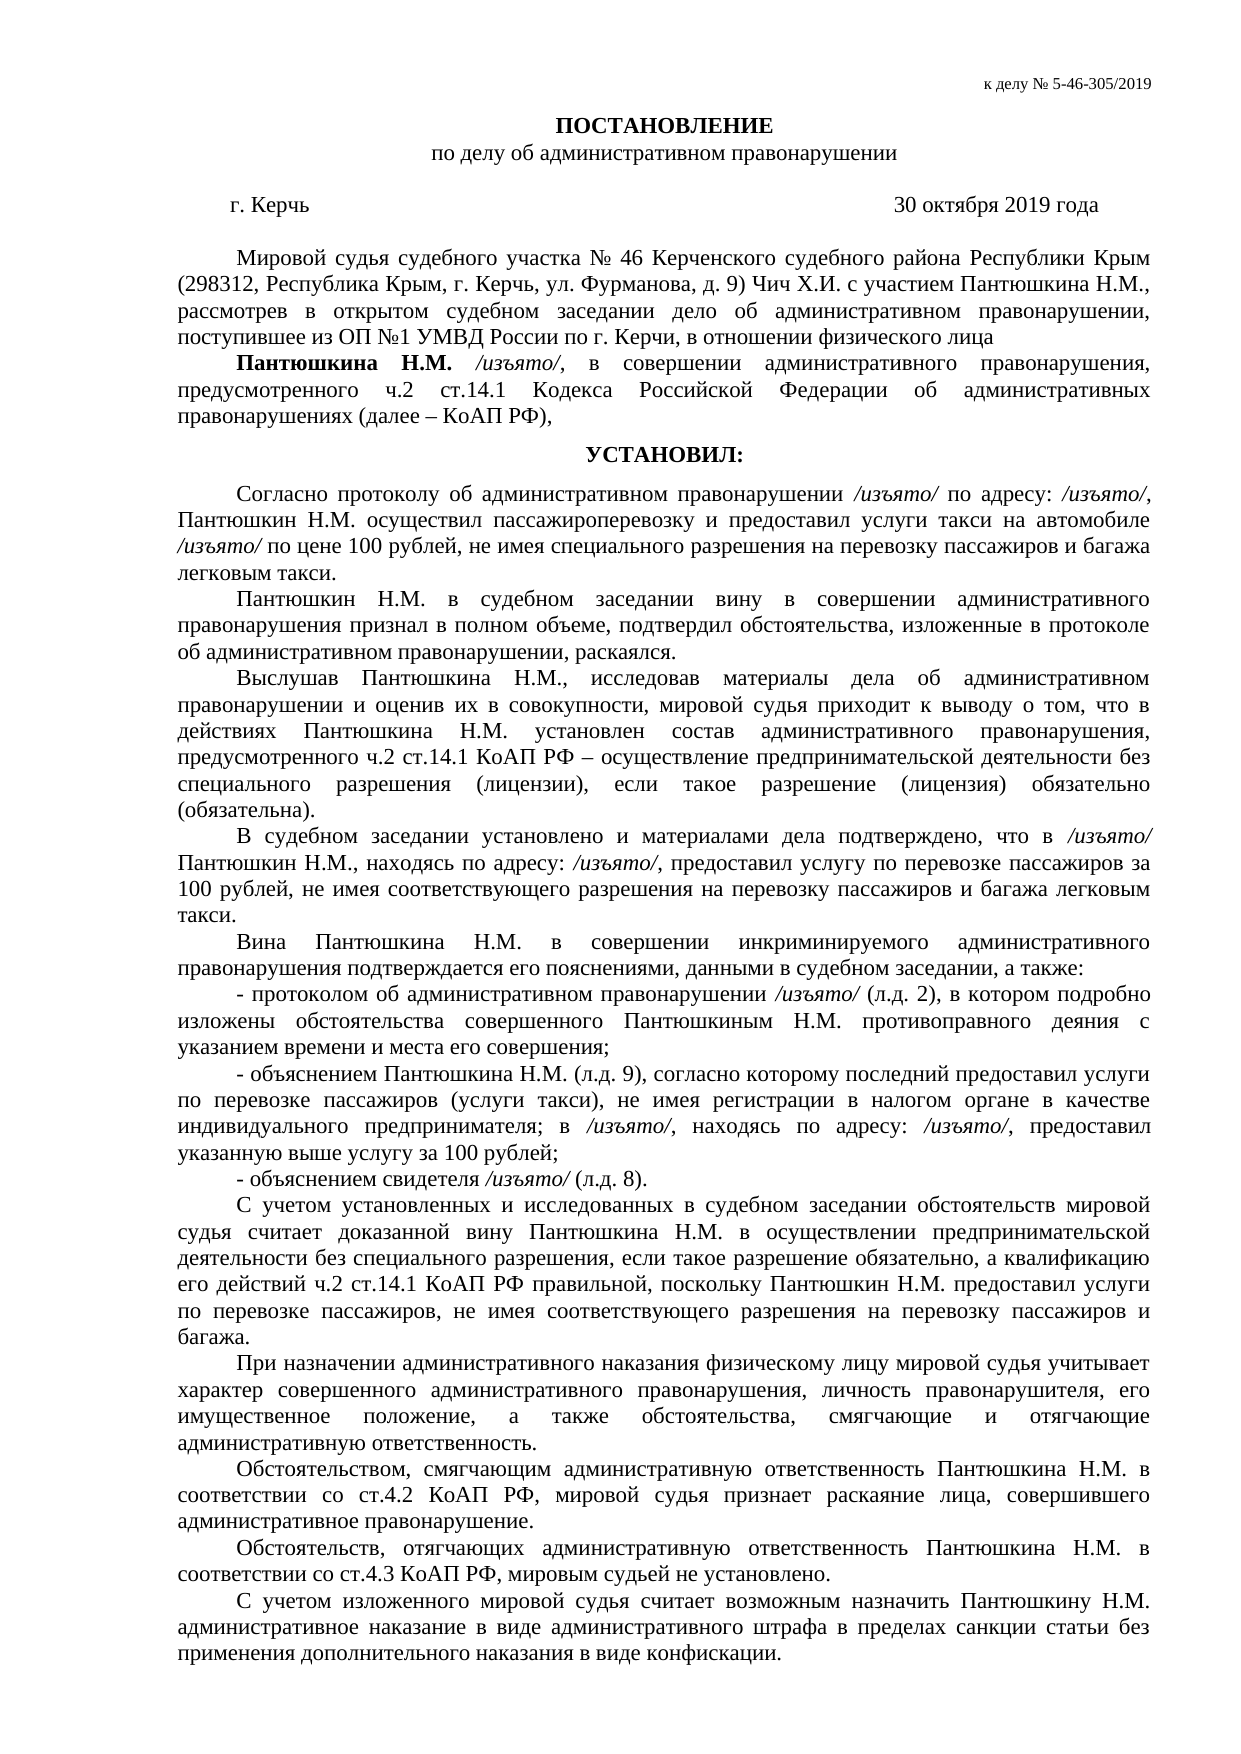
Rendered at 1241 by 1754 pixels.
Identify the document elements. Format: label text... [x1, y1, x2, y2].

title по делу об административном правонарушении [177, 138, 1152, 165]
title к делу № 5-46-305/2019 [177, 74, 1152, 93]
text С учетом установленных и исследованных в судебном заседании обстоятельств мировой судья считает доказанной вину Пантюшкина Н.М. в осуществлении предпринимательской деятельности без специального разрешения, если такое разрешение обязательно, а квалификацию его действий ч.2 ст.14.1 КоАП РФ правильной, поскольку Пантюшкин Н.М. предоставил услуги по перевозке пассажиров, не имея соответствующего разрешения на перевозку пассажиров и багажа. [177, 1191, 1152, 1349]
text Мировой судья судебного участка № 46 Керченского судебного района Республики Крым (298312, Республика Крым, г. Керчь, ул. Фурманова, д. 9) Чич Х.И. с участием Пантюшкина Н.М., рассмотрев в открытом судебном заседании дело об административном правонарушении, поступившее из ОП №1 УМВД России по г. Керчи, в отношении физического лица [177, 244, 1152, 349]
title ПОСТАНОВЛЕНИЕ [177, 112, 1152, 138]
text - объяснением Пантюшкина Н.М. (л.д. 9), согласно которому последний предоставил услуги по перевозке пассажиров (услуги такси), не имея регистрации в налогом органе в качестве индивидуального предпринимателя; в /изъято/, находясь по адресу: /изъято/, предоставил указанную выше услугу за 100 рублей; [177, 1059, 1152, 1165]
text Обстоятельством, смягчающим административную ответственность Пантюшкина Н.М. в соответствии со ст.4.2 КоАП РФ, мировой судья признает раскаяние лица, совершившего административное правонарушение. [177, 1455, 1152, 1534]
text Обстоятельств, отягчающих административную ответственность Пантюшкина Н.М. в соответствии со ст.4.3 КоАП РФ, мировым судьей не установлено. [177, 1534, 1152, 1587]
text Пантюшкин Н.М. в судебном заседании вину в совершении административного правонарушения признал в полном объеме, подтвердил обстоятельства, изложенные в протоколе об административном правонарушении, раскаялся. [177, 585, 1152, 664]
text С учетом изложенного мировой судья считает возможным назначить Пантюшкину Н.М. административное наказание в виде административного штрафа в пределах санкции статьи без применения дополнительного наказания в виде конфискации. [177, 1587, 1152, 1666]
text - объяснением свидетеля /изъято/ (л.д. 8). [177, 1165, 1152, 1191]
text При назначении административного наказания физическому лицу мировой судья учитывает характер совершенного административного правонарушения, личность правонарушителя, его имущественное положение, а также обстоятельства, смягчающие и отягчающие административную ответственность. [177, 1349, 1152, 1455]
text Согласно протоколу об административном правонарушении /изъято/ по адресу: /изъято/, Пантюшкин Н.М. осуществил пассажироперевозку и предоставил услуги такси на автомобиле /изъято/ по цене 100 рублей, не имея специального разрешения на перевозку пассажиров и багажа легковым такси. [177, 480, 1152, 585]
title г. Керчь 30 октября 2019 года [177, 191, 1152, 218]
text Выслушав Пантюшкина Н.М., исследовав материалы дела об административном правонарушении и оценив их в совокупности, мировой судья приходит к выводу о том, что в действиях Пантюшкина Н.М. установлен состав административного правонарушения, предусмотренного ч.2 ст.14.1 КоАП РФ – осуществление предпринимательской деятельности без специального разрешения (лицензии), если такое разрешение (лицензия) обязательно (обязательна). [177, 664, 1152, 822]
text - протоколом об административном правонарушении /изъято/ (л.д. 2), в котором подробно изложены обстоятельства совершенного Пантюшкиным Н.М. противоправного деяния с указанием времени и места его совершения; [177, 981, 1152, 1059]
text В судебном заседании установлено и материалами дела подтверждено, что в /изъято/ Пантюшкин Н.М., находясь по адресу: /изъято/, предоставил услугу по перевозке пассажиров за 100 рублей, не имея соответствующего разрешения на перевозку пассажиров и багажа легковым такси. [177, 822, 1152, 928]
text Пантюшкина Н.М. /изъято/, в совершении административного правонарушения, предусмотренного ч.2 ст.14.1 Кодекса Российской Федерации об административных правонарушениях (далее – КоАП РФ), [177, 349, 1152, 428]
text Вина Пантюшкина Н.М. в совершении инкриминируемого административного правонарушения подтверждается его пояснениями, данными в судебном заседании, а также: [177, 928, 1152, 981]
text УСТАНОВИЛ: [177, 441, 1152, 467]
